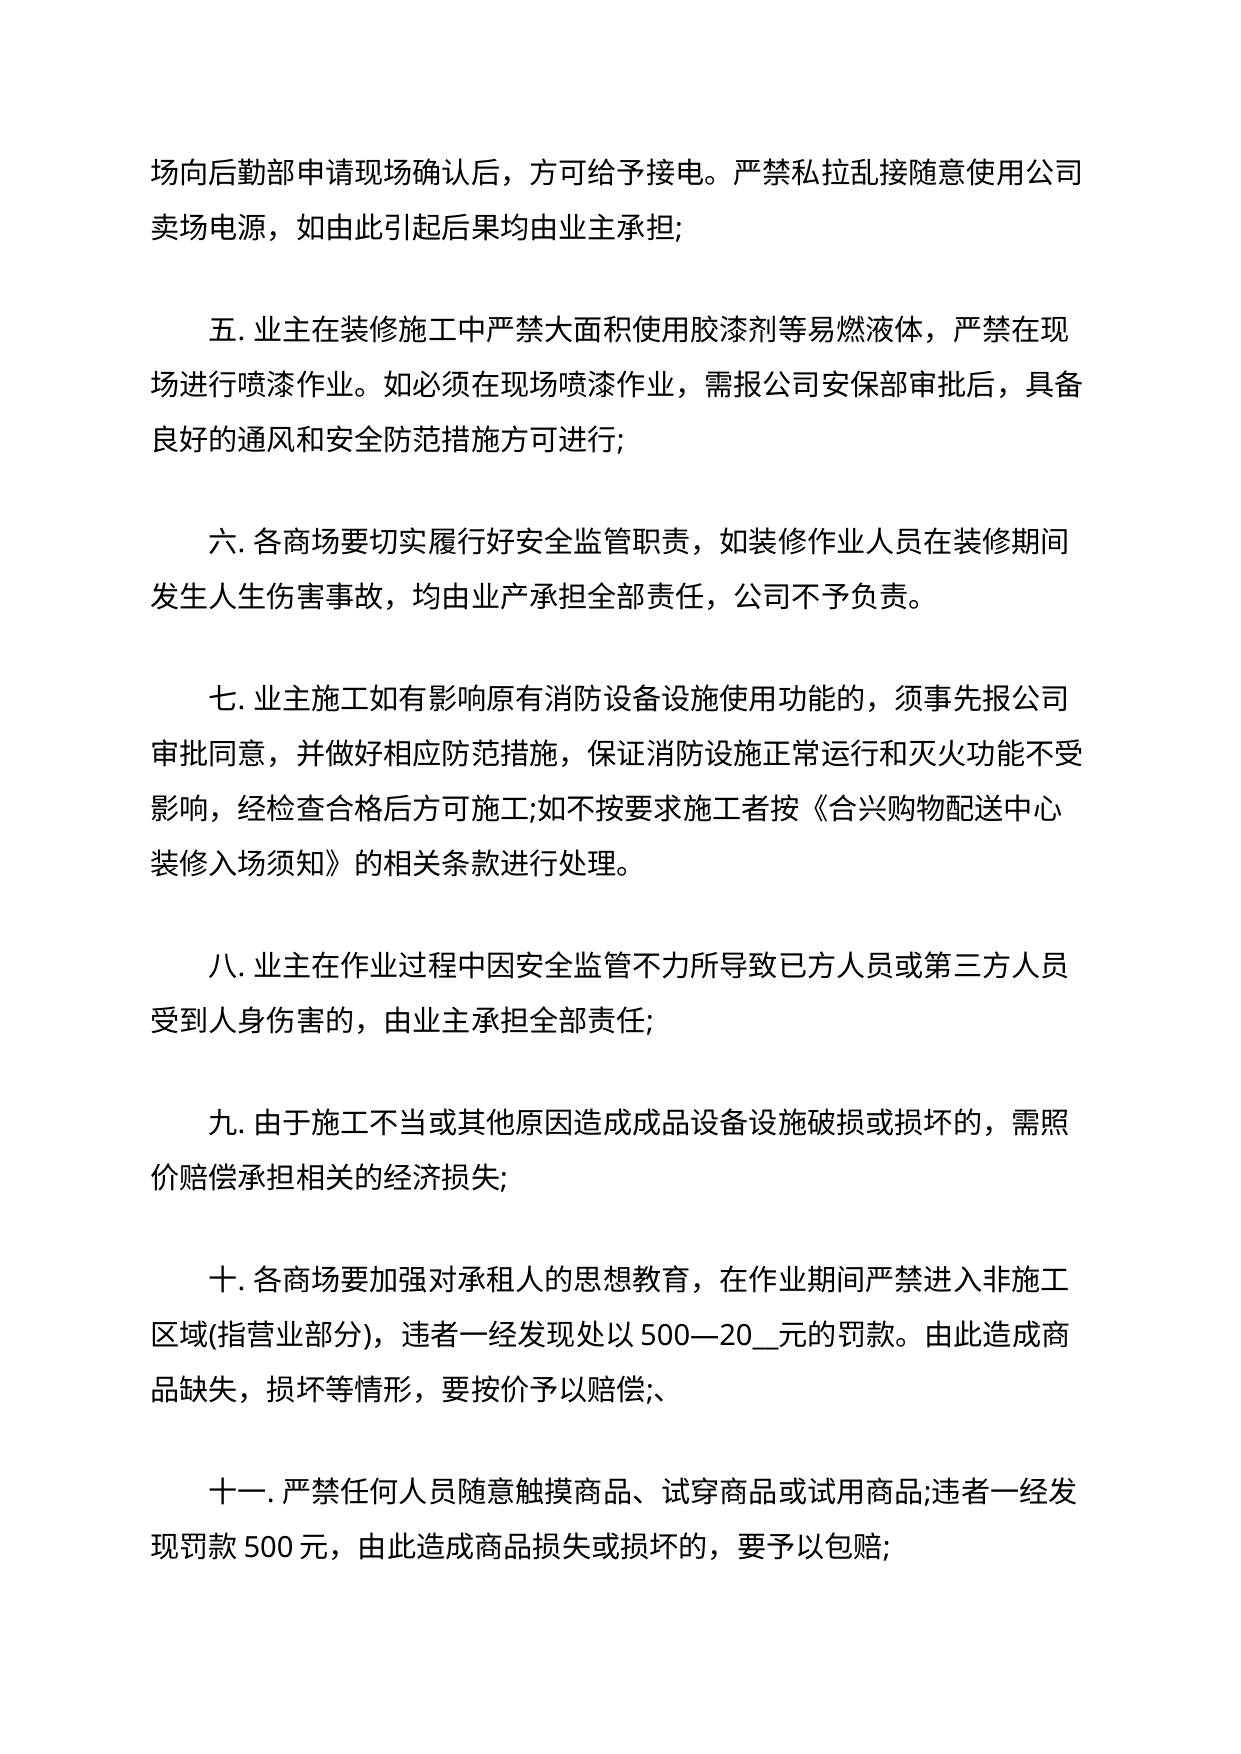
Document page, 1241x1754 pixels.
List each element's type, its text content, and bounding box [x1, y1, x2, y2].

text 九. 由于施工不当或其他原因造成成品设备设施破损或损坏的，需照价赔偿承担相关的经济损失; [150, 1099, 1090, 1197]
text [150, 150, 1090, 247]
text 十. 各商场要加强对承租人的思想教育，在作业期间严禁进入非施工区域(指营业部分)，违者一经发现处以500—20__元的罚款。由此造成商品缺失，损坏等情形，要按价予以赔偿;、 [150, 1256, 1090, 1408]
text 十一. 严禁任何人员随意触摸商品、试穿商品或试用商品;违者一经发现罚款500元，由此造成商品损失或损坏的，要予以包赔; [150, 1468, 1090, 1566]
text 七. 业主施工如有影响原有消防设备设施使用功能的，须事先报公司审批同意，并做好相应防范措施，保证消防设施正常运行和灭火功能不受影响，经检查合格后方可施工;如不按要求施工者按《合兴购物配送中心装修入场须知》的相关条款进行处理。 [150, 676, 1090, 883]
text 五. 业主在装修施工中严禁大面积使用胶漆剂等易燃液体，严禁在现场进行喷漆作业。如必须在现场喷漆作业，需报公司安保部审批后，具备良好的通风和安全防范措施方可进行; [150, 307, 1090, 459]
text 六. 各商场要切实履行好安全监管职责，如装修作业人员在装修期间发生人生伤害事故，均由业产承担全部责任，公司不予负责。 [150, 519, 1090, 616]
text 八. 业主在作业过程中因安全监管不力所导致已方人员或第三方人员受到人身伤害的，由业主承担全部责任; [150, 942, 1090, 1039]
